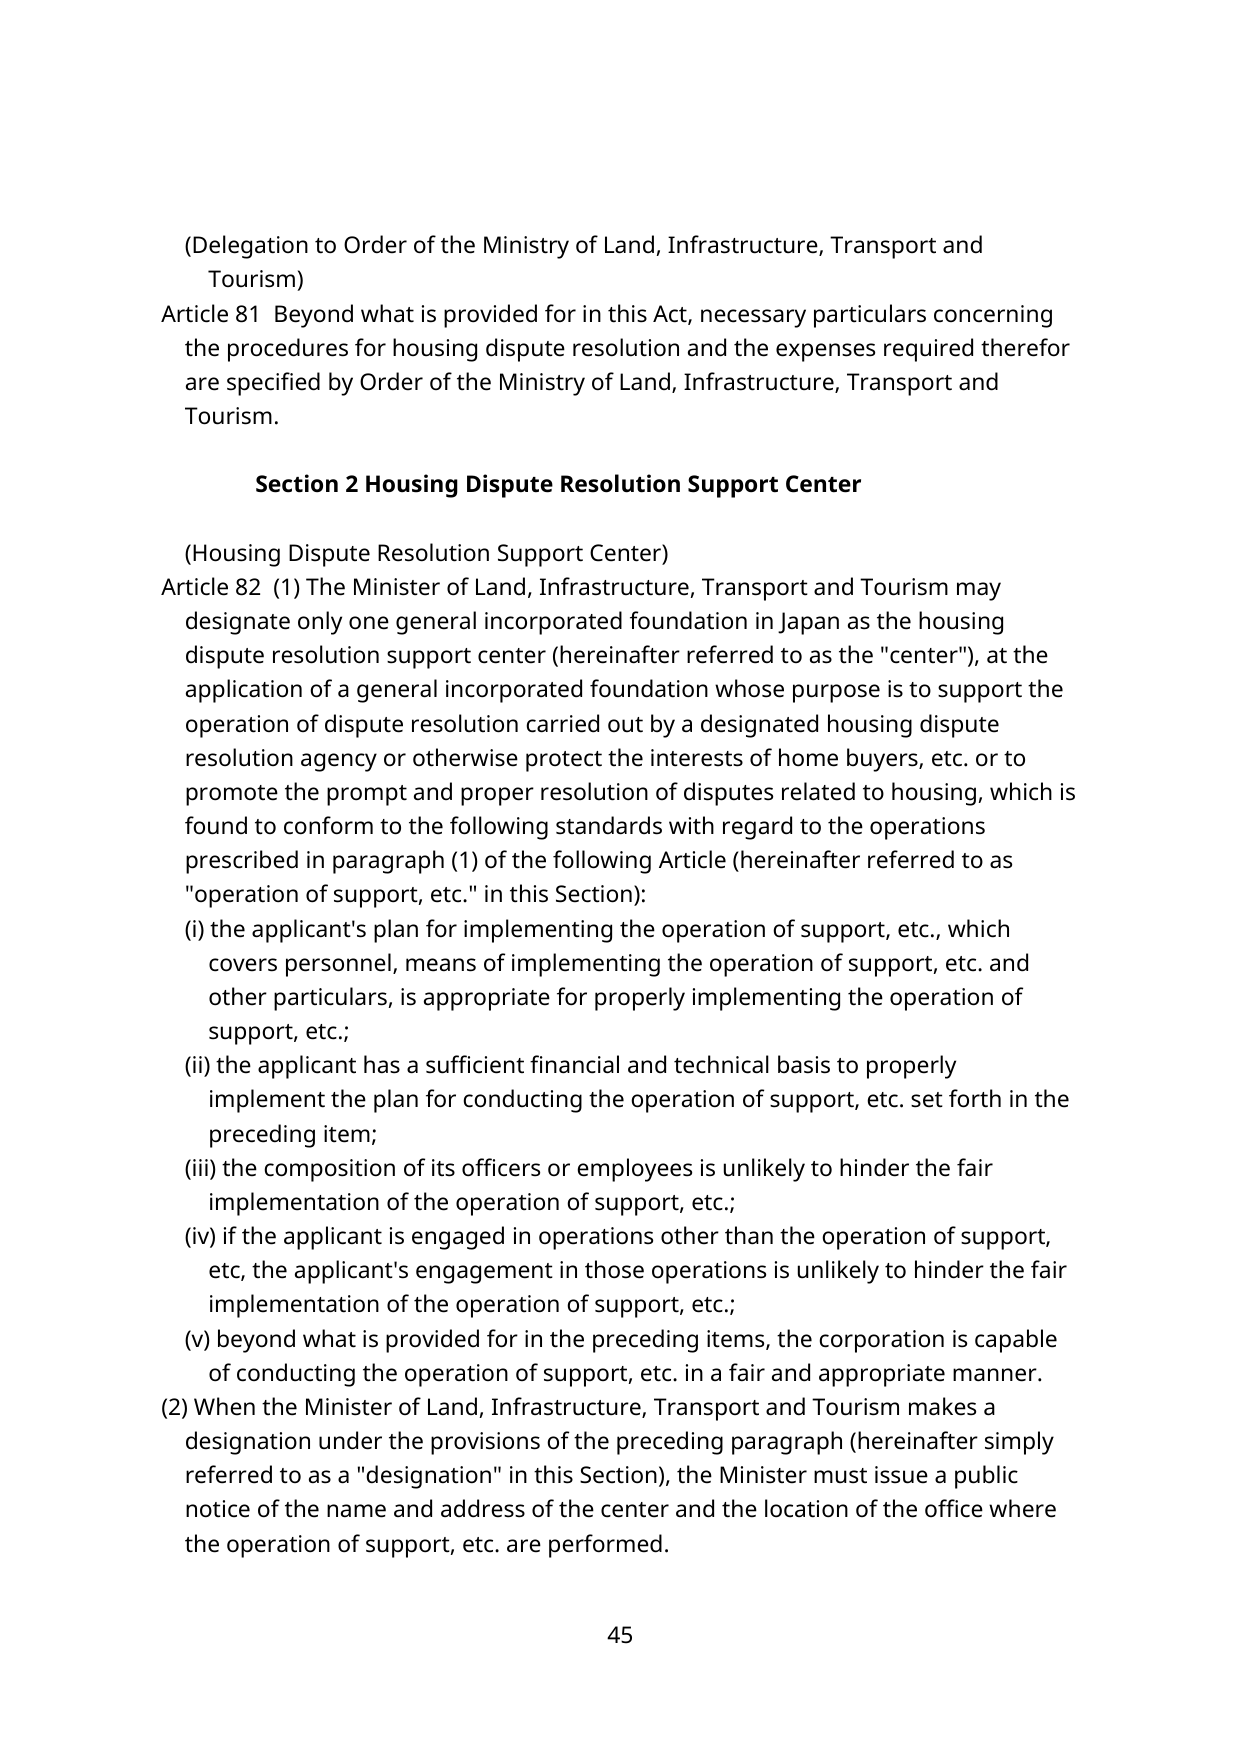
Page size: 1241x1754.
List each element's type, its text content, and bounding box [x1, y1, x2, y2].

text Article 82 (1) The Minister of Land, Infrastructure, Transport and Tourism may designate only one general incorporated foundation in Japan as the housing dispute resolution support center (hereinafter referred to as the "center"), at the application of a general incorporated foundation whose purpose is to support the operation of dispute resolution carried out by a designated housing dispute resolution agency or otherwise protect the interests of home buyers, etc. or to promote the prompt and proper resolution of disputes related to housing, which is found to conform to the following standards with regard to the operations prescribed in paragraph (1) of the following Article (hereinafter referred to as "operation of support, etc." in this Section): [161, 569, 1079, 911]
text (iii) the composition of its officers or employees is unlikely to hinder the fair implementation of the operation of support, etc.; [184, 1150, 1079, 1219]
text (Delegation to Order of the Ministry of Land, Infrastructure, Transport and Tourism) [184, 228, 1079, 296]
text (ii) the applicant has a sufficient financial and technical basis to properly implement the plan for conducting the operation of support, etc. set forth in the preceding item; [184, 1048, 1079, 1150]
text (2) When the Minister of Land, Infrastructure, Transport and Tourism makes a designation under the provisions of the preceding paragraph (hereinafter simply referred to as a "designation" in this Section), the Minister must issue a public notice of the name and address of the center and the location of the office where the operation of support, etc. are performed. [161, 1389, 1079, 1560]
text (iv) if the applicant is engaged in operations other than the operation of support, etc, the applicant's engagement in those operations is unlikely to hinder the fair implementation of the operation of support, etc.; [184, 1219, 1079, 1321]
text (v) beyond what is provided for in the preceding items, the corporation is capable of conducting the operation of support, etc. in a fair and appropriate manner. [184, 1321, 1079, 1389]
text Article 81 Beyond what is provided for in this Act, necessary particulars concerning the procedures for housing dispute resolution and the expenses required therefor are specified by Order of the Ministry of Land, Infrastructure, Transport and Tourism. [161, 296, 1079, 433]
text (Housing Dispute Resolution Support Center) [184, 535, 1079, 569]
text Section 2 Housing Dispute Resolution Support Center [253, 467, 1079, 501]
text (i) the applicant's plan for implementing the operation of support, etc., which covers personnel, means of implementing the operation of support, etc. and other particulars, is appropriate for properly implementing the operation of support, etc.; [184, 911, 1079, 1048]
